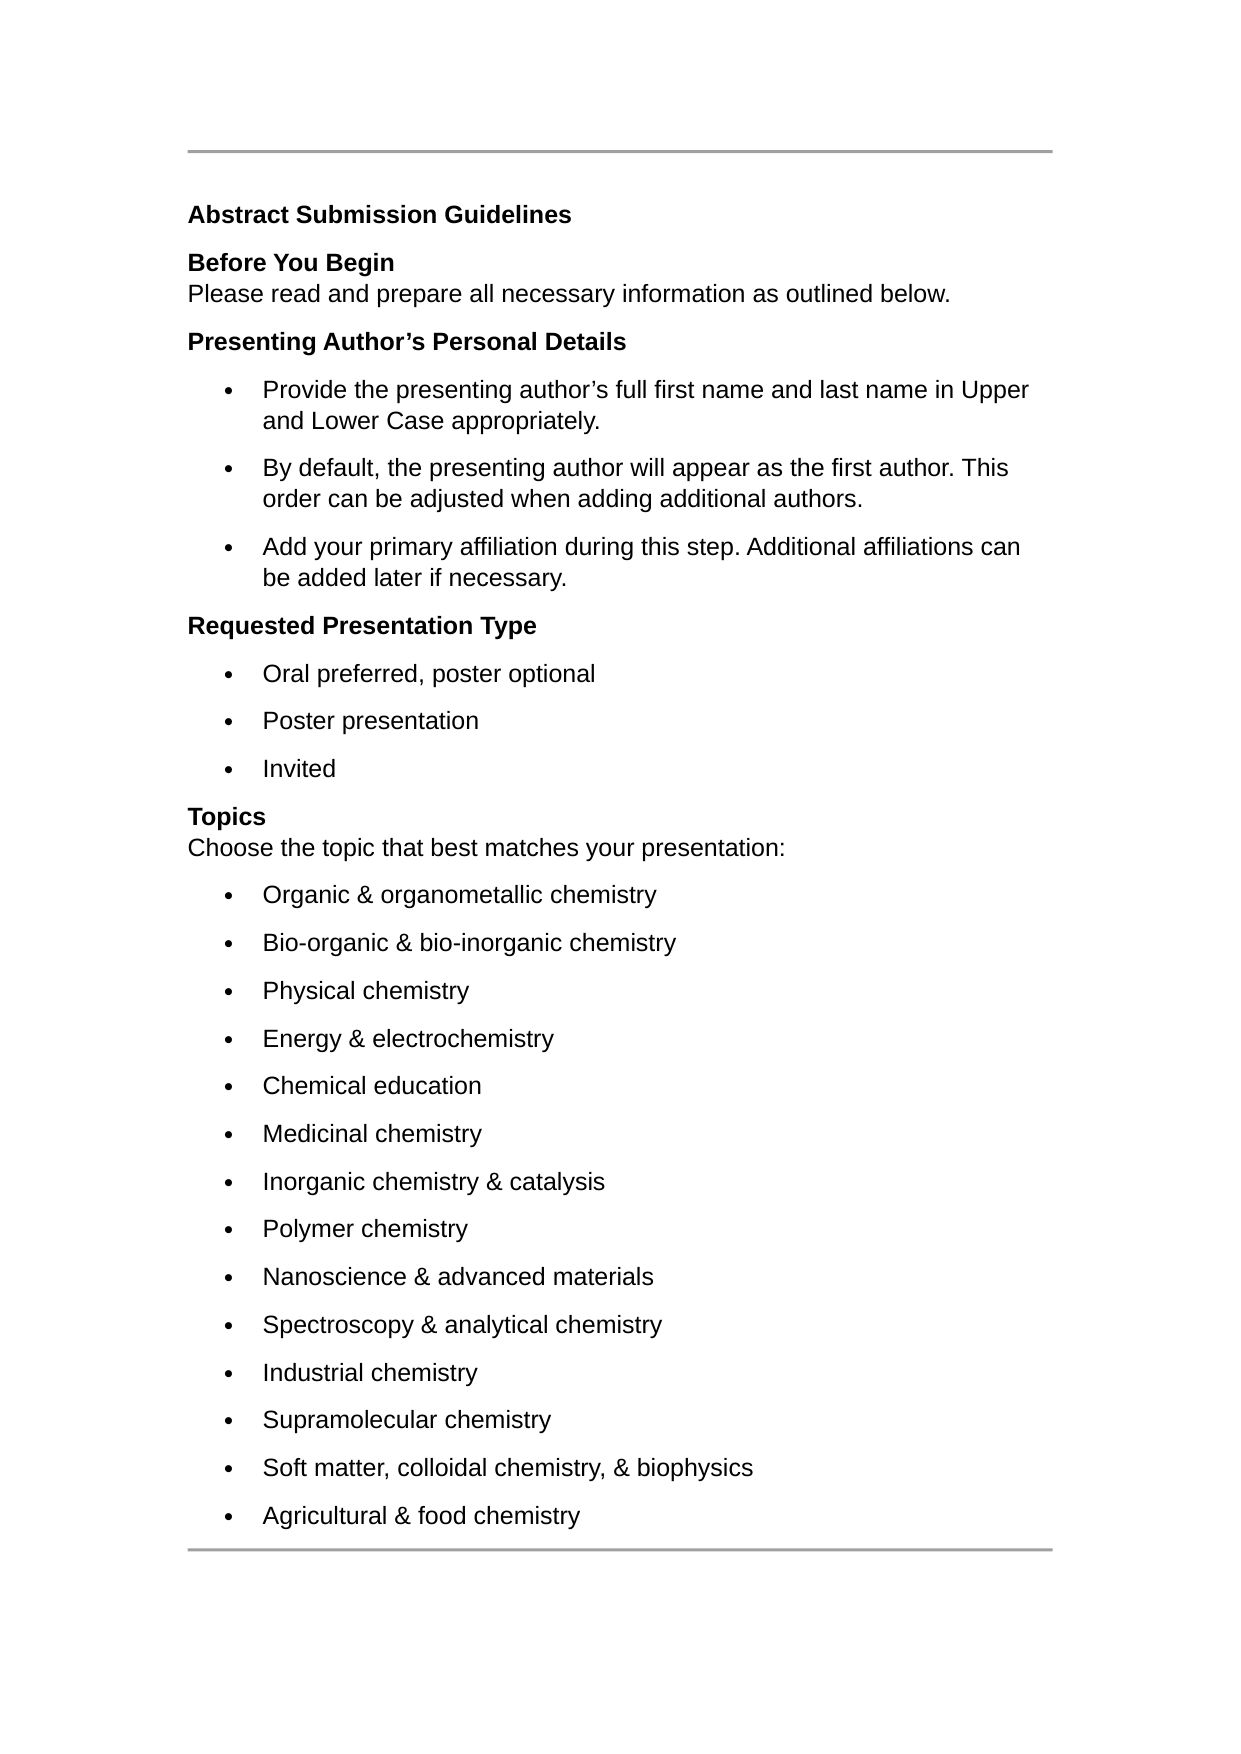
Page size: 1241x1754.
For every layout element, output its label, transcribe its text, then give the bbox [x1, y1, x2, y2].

list Add your primary affiliation during this step. Additional affiliations can be added later if necessary. [225, 532, 1053, 592]
text Topics Choose the topic that best matches your presentation: [187, 802, 1053, 861]
list Medicinal chemistry [225, 1119, 1053, 1148]
list Supramolecular chemistry [225, 1405, 1053, 1434]
text Before You Begin Please read and prepare all necessary information as outlined below. [187, 248, 1053, 308]
list Soft matter, colloidal chemistry, & biophysics [225, 1453, 1053, 1482]
list Agricultural & food chemistry [225, 1501, 1053, 1529]
list Inorganic chemistry & catalysis [225, 1167, 1053, 1195]
list Nanoscience & advanced materials [225, 1262, 1053, 1291]
list Invited [225, 754, 1053, 783]
list Provide the presenting author’s full first name and last name in Upper and Lower Case appropriately. [225, 374, 1053, 434]
text Presenting Author’s Personal Details [187, 327, 1053, 356]
text Abstract Submission Guidelines [187, 200, 1053, 229]
list Organic & organometallic chemistry [225, 880, 1053, 909]
list Oral preferred, poster optional [225, 658, 1053, 687]
list Bio-organic & bio-inorganic chemistry [225, 928, 1053, 957]
list Spectroscopy & analytical chemistry [225, 1310, 1053, 1338]
text Requested Presentation Type [187, 611, 1053, 639]
list Energy & electrochemistry [225, 1023, 1053, 1052]
list Poster presentation [225, 706, 1053, 735]
list Industrial chemistry [225, 1357, 1053, 1386]
list Chemical education [225, 1071, 1053, 1100]
list Polymer chemistry [225, 1214, 1053, 1243]
list By default, the presenting author will appear as the first author. This order can be adjusted when adding additional authors. [225, 453, 1053, 513]
list Physical chemistry [225, 976, 1053, 1004]
